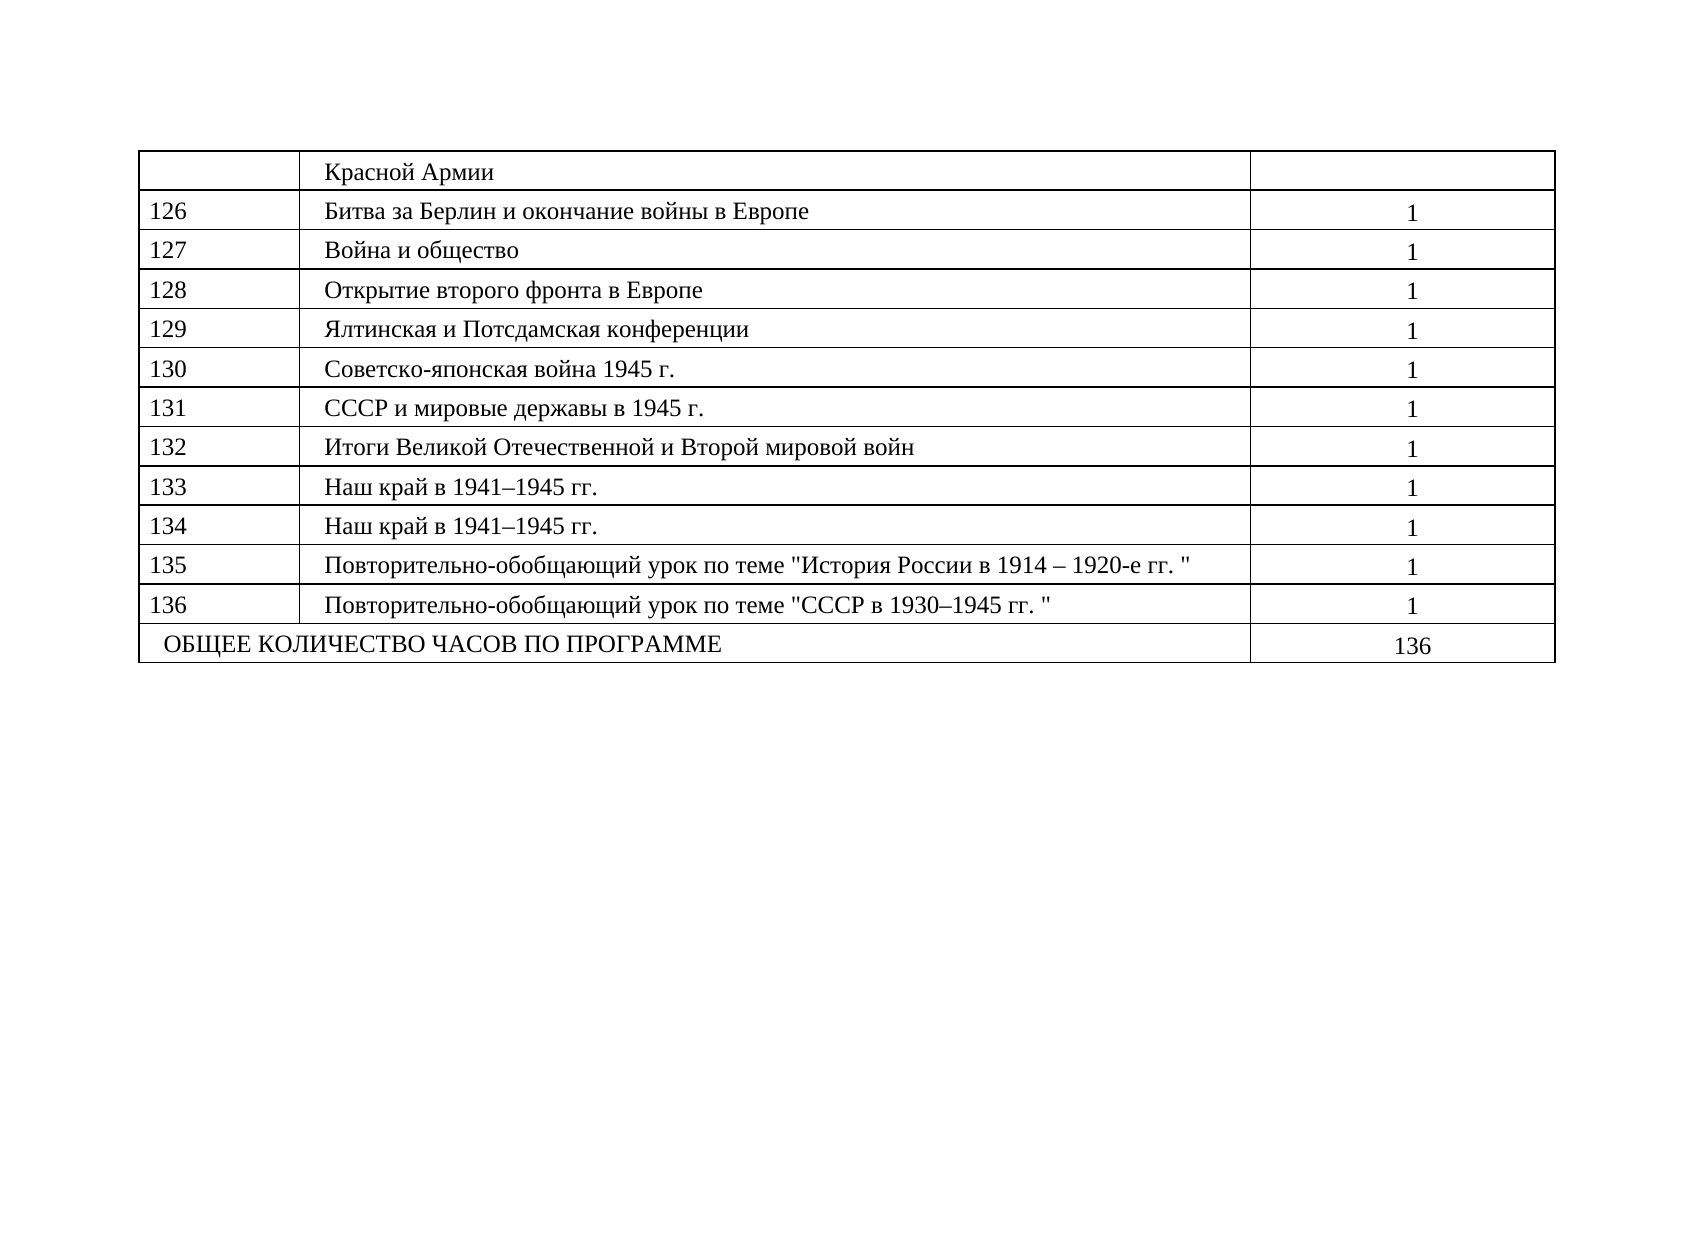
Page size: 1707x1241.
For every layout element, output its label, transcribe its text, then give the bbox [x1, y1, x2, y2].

table_cell 1 [1251, 585, 1554, 622]
table_cell Наш край в 1941–1945 гг. [300, 506, 1250, 544]
table_cell 131 [140, 388, 299, 426]
table_cell ОБЩЕЕ КОЛИЧЕСТВО ЧАСОВ ПО ПРОГРАММЕ [140, 624, 1250, 662]
table_cell 1 [1251, 270, 1554, 307]
table_cell 127 [140, 230, 299, 268]
table_cell 126 [140, 191, 299, 229]
table_cell Повторительно-обобщающий урок по теме "СССР в 1930–1945 гг. " [300, 585, 1250, 622]
table_cell 128 [140, 270, 299, 307]
table_cell Битва за Берлин и окончание войны в Европе [300, 191, 1250, 229]
table_cell Итоги Великой Отечественной и Второй мировой войн [300, 427, 1250, 465]
table_cell 1 [1251, 348, 1554, 386]
table_cell 1 [1251, 309, 1554, 347]
table_cell 135 [140, 545, 299, 583]
table_cell Повторительно-обобщающий урок по теме "История России в 1914 – 1920-е гг. " [300, 545, 1250, 583]
table_cell 132 [140, 427, 299, 465]
table_cell 125 [140, 152, 299, 189]
table_cell 1 [1251, 388, 1554, 426]
table_cell Советско-японская война 1945 г. [300, 348, 1250, 386]
table_cell 1 [1251, 506, 1554, 544]
table_cell 129 [140, 309, 299, 347]
table_cell 130 [140, 348, 299, 386]
table_cell СССР и мировые державы в 1945 г. [300, 388, 1250, 426]
table_cell 1 [1251, 191, 1554, 229]
table_cell 136 [1251, 624, 1554, 662]
table_cell Открытие второго фронта в Европе [300, 270, 1250, 307]
table_cell 136 [140, 585, 299, 622]
table_cell 133 [140, 467, 299, 504]
table_cell 1 [1251, 230, 1554, 268]
table_cell 134 [140, 506, 299, 544]
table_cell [300, 152, 1250, 189]
table_cell Наш край в 1941–1945 гг. [300, 467, 1250, 504]
table_cell 1 [1251, 427, 1554, 465]
table_cell 1 [1251, 545, 1554, 583]
table_cell 1 [1251, 467, 1554, 504]
table_cell 1 [1251, 152, 1554, 189]
table_cell Ялтинская и Потсдамская конференции [300, 309, 1250, 347]
table_cell Война и общество [300, 230, 1250, 268]
